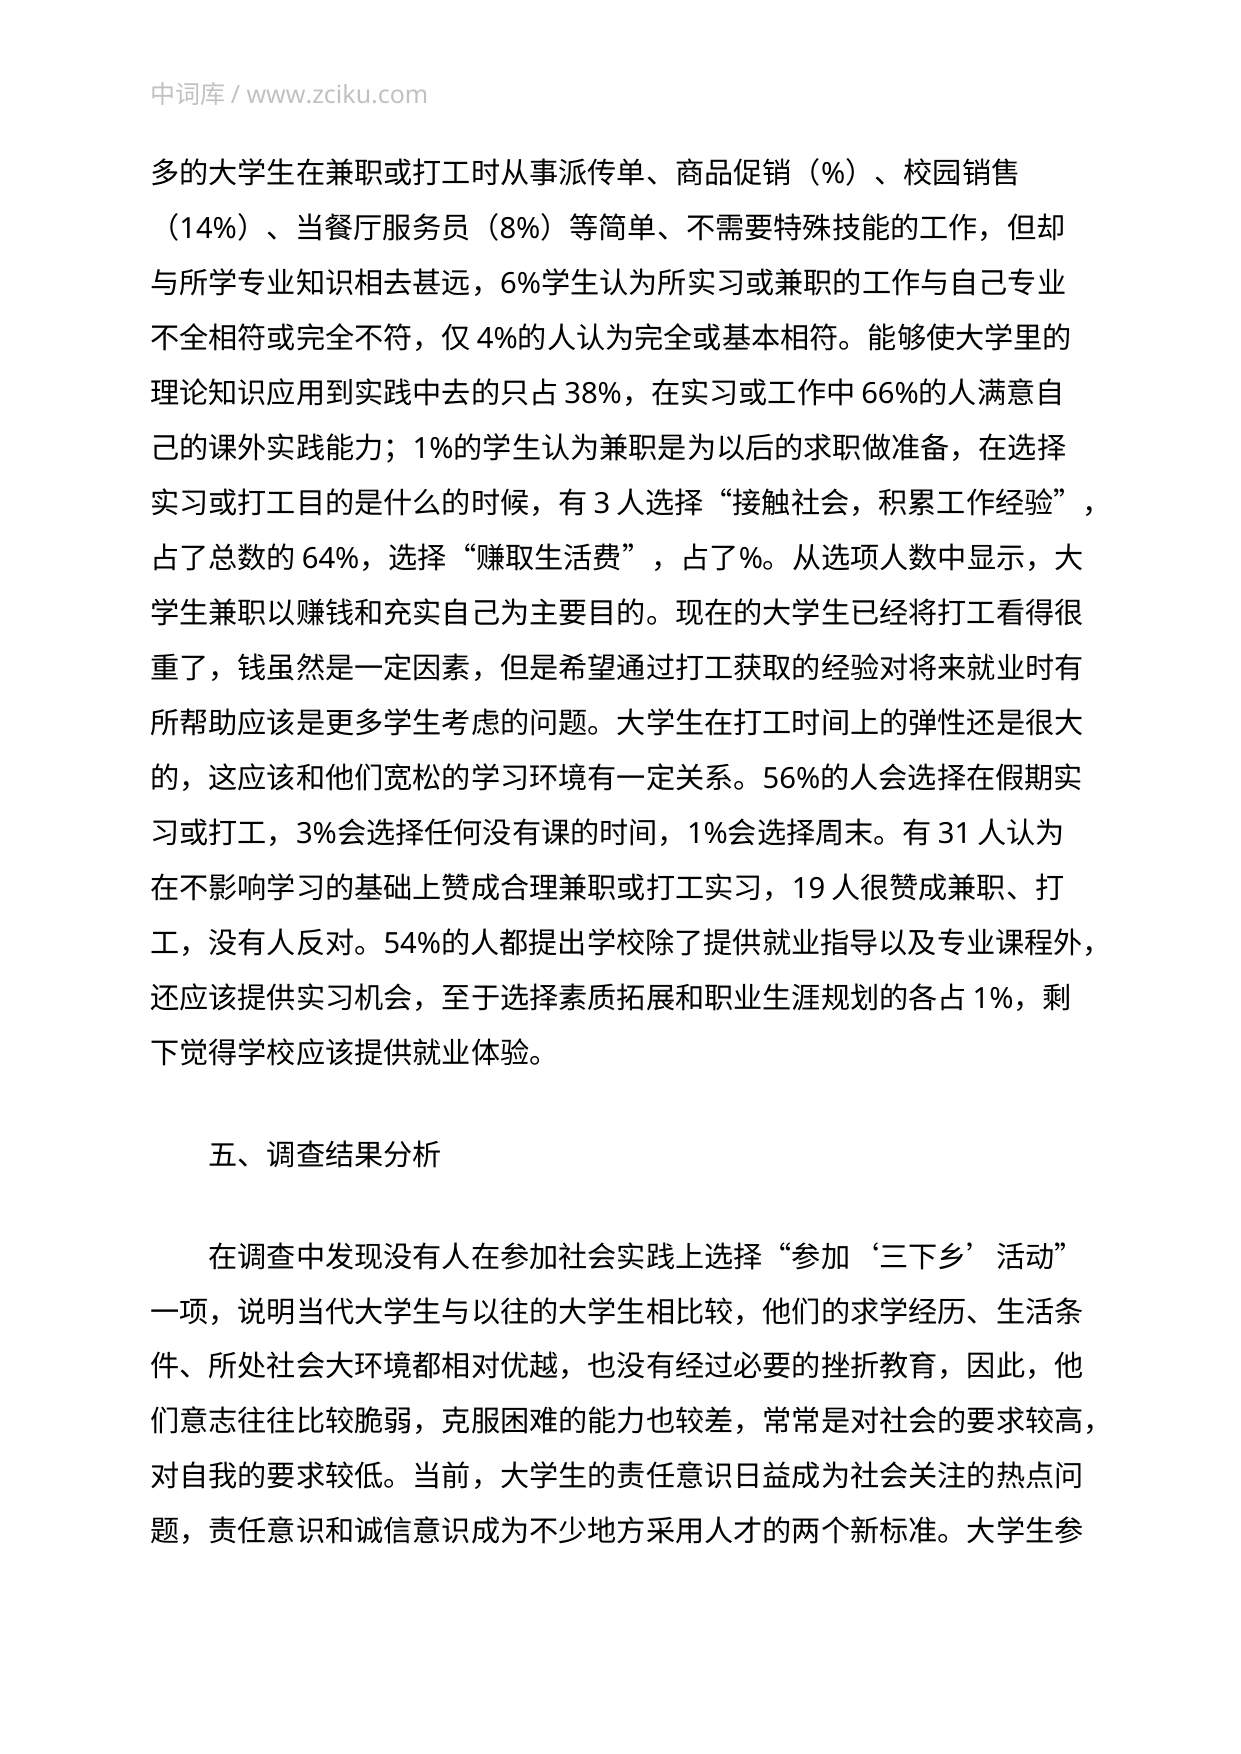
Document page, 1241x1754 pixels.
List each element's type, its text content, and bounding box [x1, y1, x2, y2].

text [150, 150, 1090, 1072]
text 五、调查结果分析 [150, 1131, 1090, 1174]
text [150, 1233, 1090, 1550]
